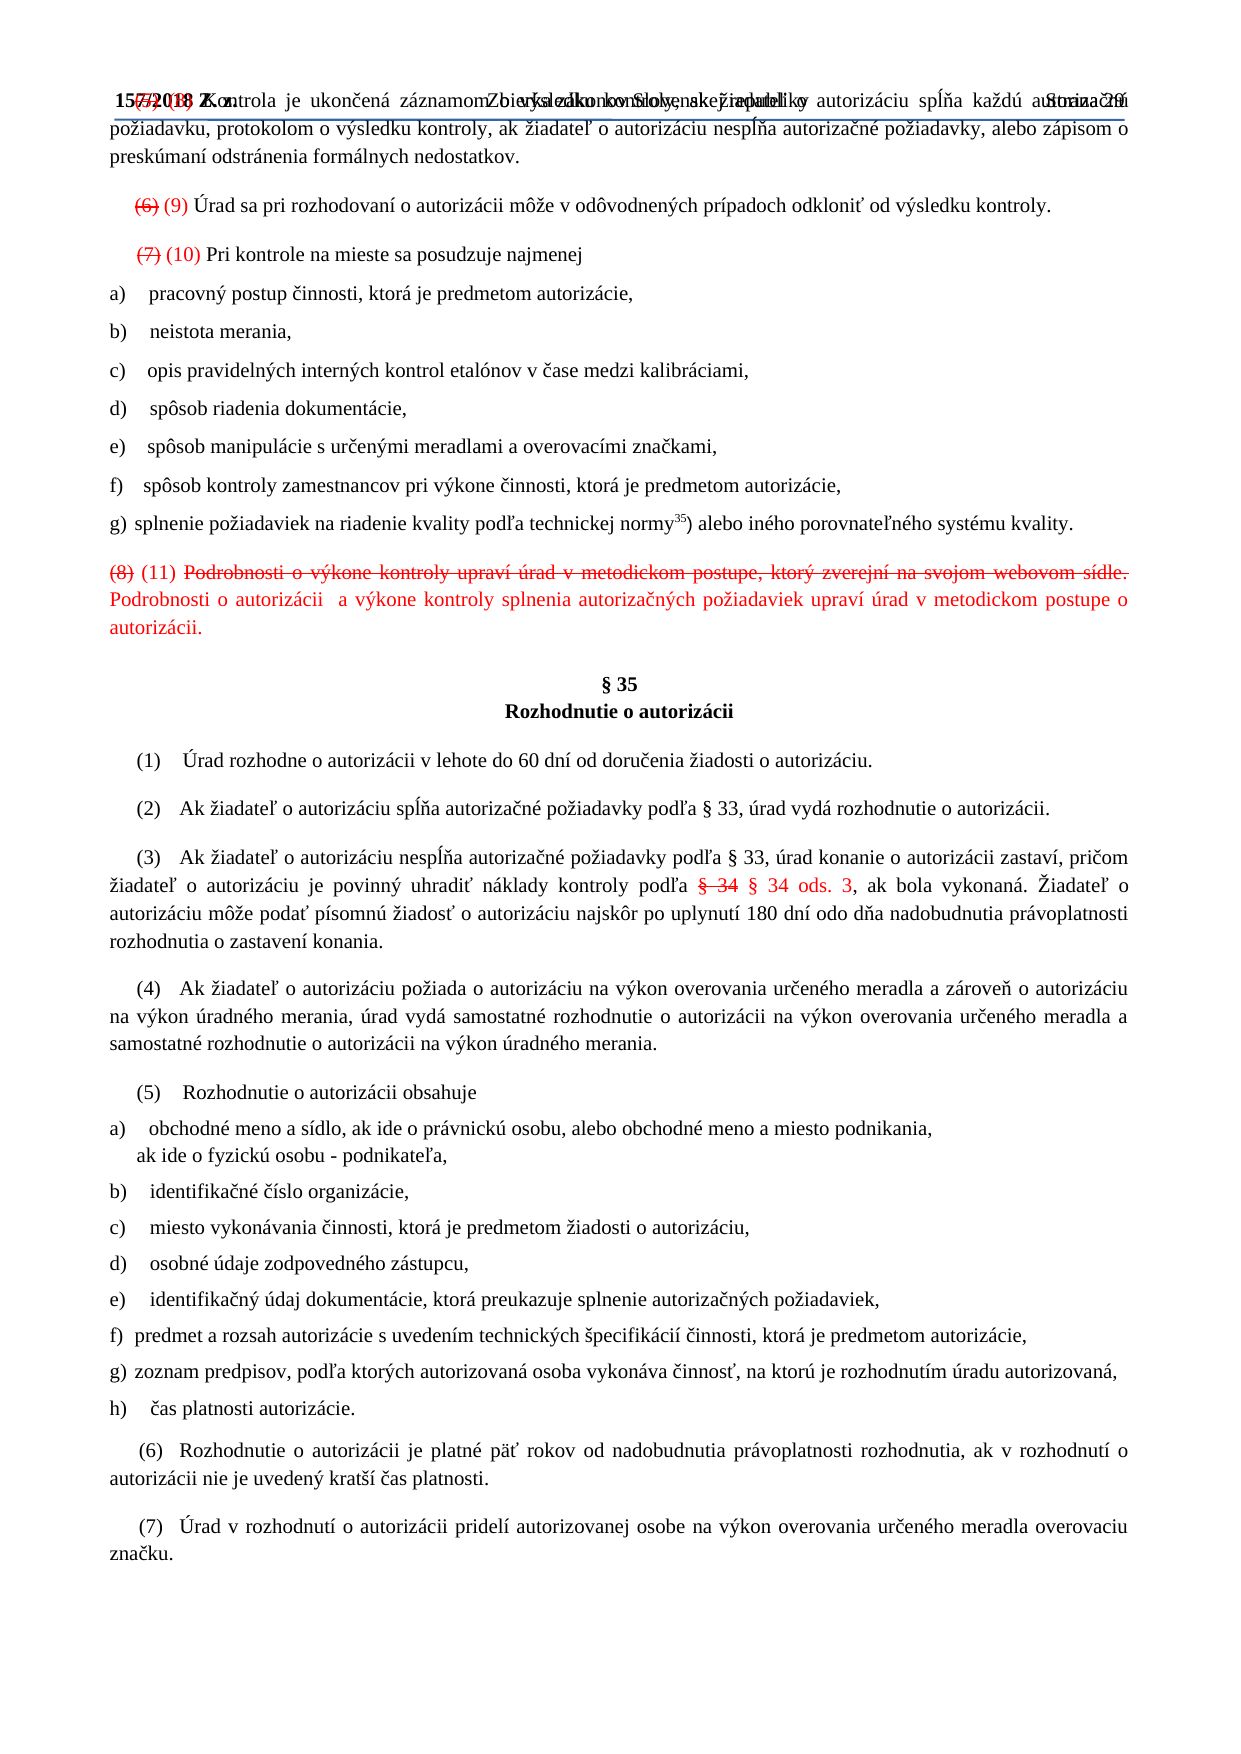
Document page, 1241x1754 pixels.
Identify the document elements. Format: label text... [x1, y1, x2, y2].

list Úrad rozhodne o autorizácii v lehote do 60 dní od doručenia žiadosti o autorizáciu. [109, 748, 1129, 772]
list spôsob riadenia dokumentácie, [109, 396, 1129, 420]
list obchodné meno a sídlo, ak ide o právnickú osobu, alebo obchodné meno a miesto podnikania, [109, 1116, 1129, 1139]
list identifikačný údaj dokumentácie, ktorá preukazuje splnenie autorizačných požiadaviek, [109, 1287, 1129, 1311]
list neistota merania, [109, 319, 1129, 343]
list osobné údaje zodpovedného zástupcu, [109, 1251, 1129, 1275]
list splnenie požiadaviek na riadenie kvality podľa technickej normy35) alebo iného porovnateľného systému kvality. [109, 511, 1129, 535]
list predmet a rozsah autorizácie s uvedením technických špecifikácií činnosti, ktorá je predmetom autorizácie, [109, 1323, 1129, 1347]
list pracovný postup činnosti, ktorá je predmetom autorizácie, [109, 281, 1129, 305]
list miesto vykonávania činnosti, ktorá je predmetom žiadosti o autorizáciu, [109, 1215, 1129, 1239]
list Rozhodnutie o autorizácii je platné päť rokov od nadobudnutia právoplatnosti rozhodnutia, ak v rozhodnutí o autorizácii nie je uvedený kratší čas platnosti. [109, 1438, 1129, 1490]
text (8) (11) Podrobnosti o výkone kontroly upraví úrad v metodickom postupe, ktorý zverejní na svojom webovom sídle. Podrobnosti o autorizácii a výkone kontroly splnenia autorizačných požiadaviek upraví úrad v metodickom postupe o autorizácii. [109, 560, 1129, 639]
text (7) (10) Pri kontrole na mieste sa posudzuje najmenej [136, 242, 1129, 266]
list čas platnosti autorizácie. [109, 1396, 1129, 1420]
list opis pravidelných interných kontrol etalónov v čase medzi kalibráciami, [109, 358, 1129, 382]
subtitle Rozhodnutie o autorizácii [109, 699, 1129, 723]
text (6) (9) Úrad sa pri rozhodovaní o autorizácii môže v odôvodnených prípadoch odkloniť od výsledku kontroly. [109, 193, 1129, 217]
text (5) (8) Kontrola je ukončená záznamom o výsledku kontroly, ak žiadateľ o autorizáciu spĺňa každú autorizačnú požiadavku, protokolom o výsledku kontroly, ak žiadateľ o autorizáciu nespĺňa autorizačné požiadavky, alebo zápisom o preskúmaní odstránenia formálnych nedostatkov. [109, 88, 1129, 168]
list spôsob manipulácie s určenými meradlami a overovacími značkami, [109, 434, 1129, 458]
list Ak žiadateľ o autorizáciu požiada o autorizáciu na výkon overovania určeného meradla a zároveň o autorizáciu na výkon úradného merania, úrad vydá samostatné rozhodnutie o autorizácii na výkon overovania určeného meradla a samostatné rozhodnutie o autorizácii na výkon úradného merania. [109, 976, 1129, 1055]
list Ak žiadateľ o autorizáciu nespĺňa autorizačné požiadavky podľa § 33, úrad konanie o autorizácii zastaví, pričom žiadateľ o autorizáciu je povinný uhradiť náklady kontroly podľa § 34 § 34 ods. 3, ak bola vykonaná. Žiadateľ o autorizáciu môže podať písomnú žiadosť o autorizáciu najskôr po uplynutí 180 dní odo dňa nadobudnutia právoplatnosti rozhodnutia o zastavení konania. [109, 845, 1129, 953]
text ak ide o fyzickú osobu - podnikateľa, [109, 1143, 1129, 1167]
list spôsob kontroly zamestnancov pri výkone činnosti, ktorá je predmetom autorizácie, [109, 473, 1129, 497]
list identifikačné číslo organizácie, [109, 1179, 1129, 1203]
list zoznam predpisov, podľa ktorých autorizovaná osoba vykonáva činnosť, na ktorú je rozhodnutím úradu autorizovaná, [109, 1359, 1129, 1383]
subtitle § 35 [109, 672, 1129, 696]
list Rozhodnutie o autorizácii obsahuje [109, 1079, 1129, 1104]
list Úrad v rozhodnutí o autorizácii pridelí autorizovanej osobe na výkon overovania určeného meradla overovaciu značku. [109, 1514, 1129, 1565]
list Ak žiadateľ o autorizáciu spĺňa autorizačné požiadavky podľa § 33, úrad vydá rozhodnutie o autorizácii. [109, 796, 1129, 820]
